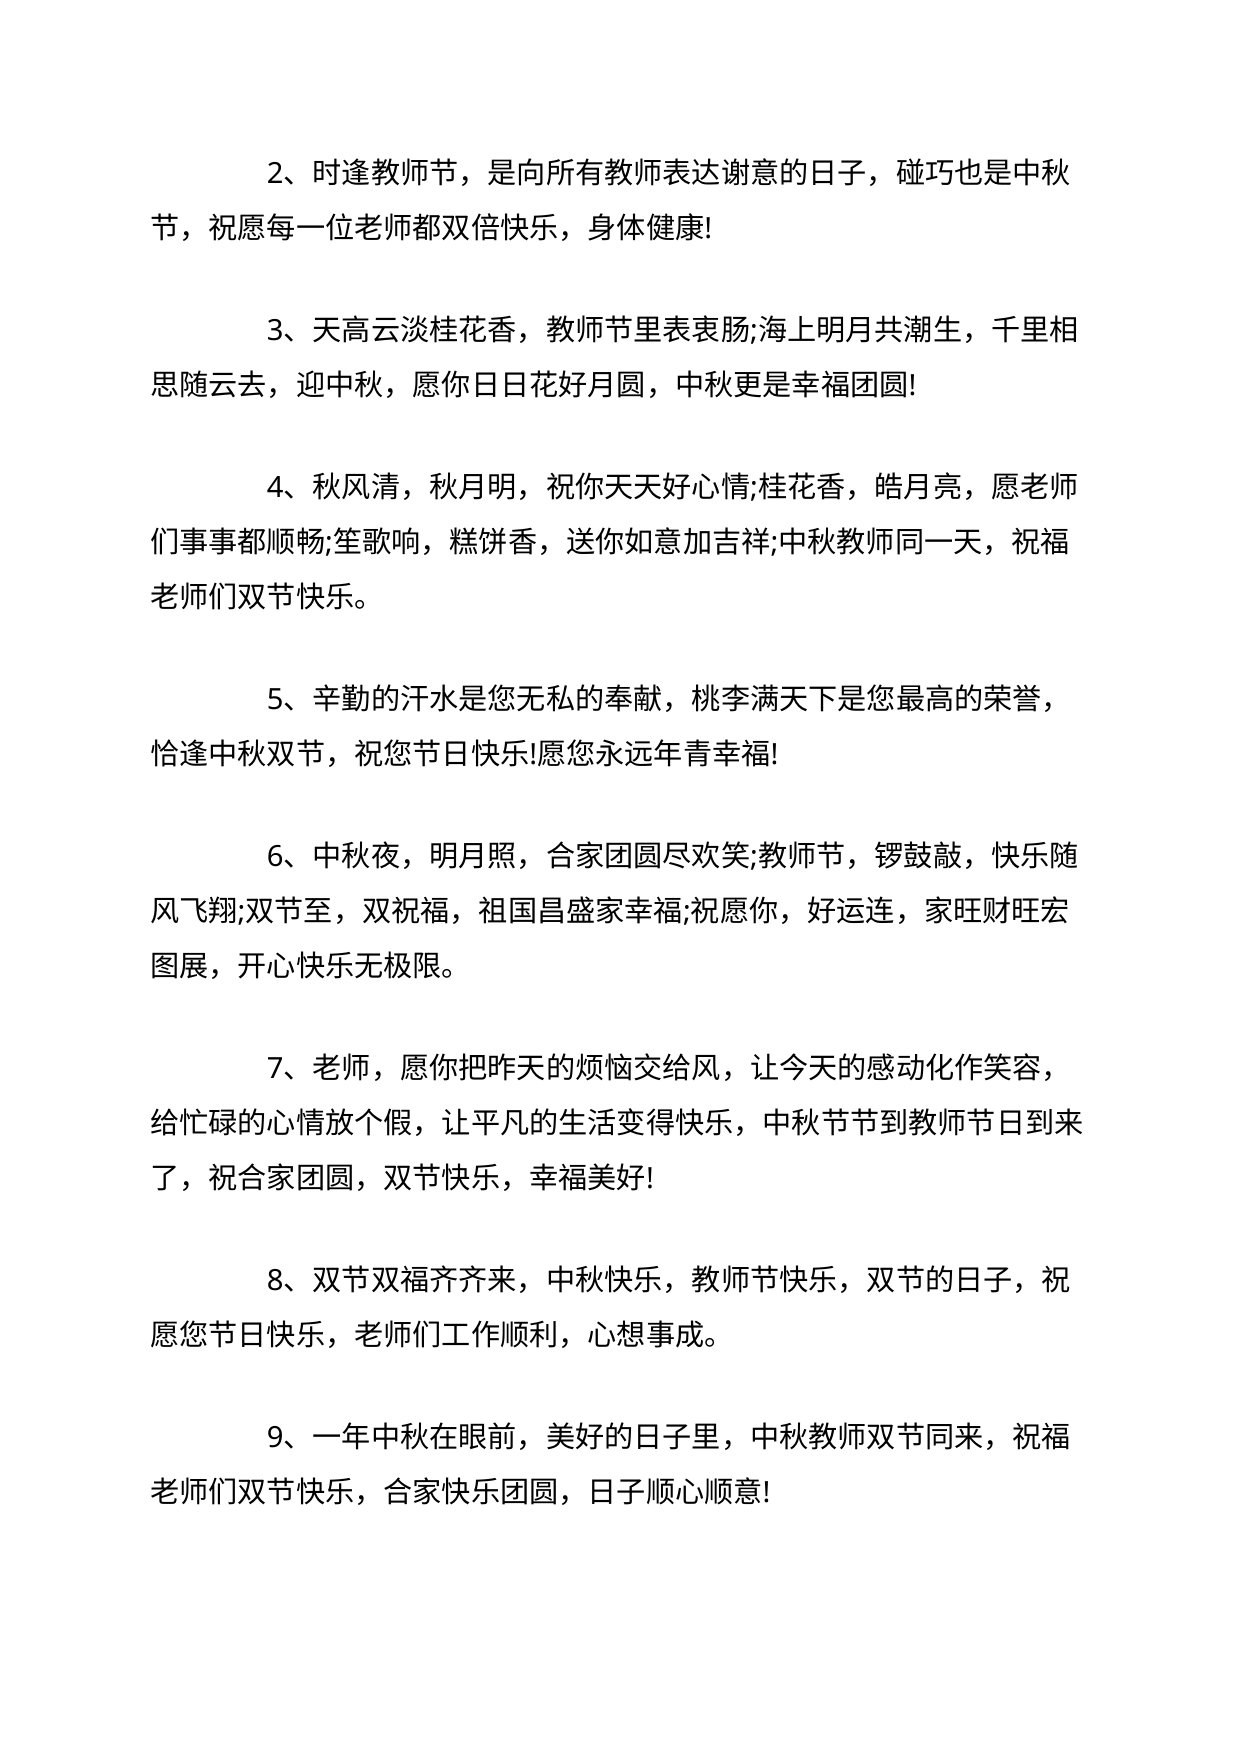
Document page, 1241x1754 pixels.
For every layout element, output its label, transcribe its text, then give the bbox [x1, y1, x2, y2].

text 9、一年中秋在眼前，美好的日子里，中秋教师双节同来，祝福老师们双节快乐，合家快乐团圆，日子顺心顺意! [150, 1413, 1090, 1511]
text 2、时逢教师节，是向所有教师表达谢意的日子，碰巧也是中秋节，祝愿每一位老师都双倍快乐，身体健康! [150, 150, 1090, 247]
text 7、老师，愿你把昨天的烦恼交给风，让今天的感动化作笑容，给忙碌的心情放个假，让平凡的生活变得快乐，中秋节节到教师节日到来了，祝合家团圆，双节快乐，幸福美好! [150, 1044, 1090, 1197]
text 5、辛勤的汗水是您无私的奉献，桃李满天下是您最高的荣誉，恰逢中秋双节，祝您节日快乐!愿您永远年青幸福! [150, 676, 1090, 773]
text 3、天高云淡桂花香，教师节里表衷肠;海上明月共潮生，千里相思随云去，迎中秋，愿你日日花好月圆，中秋更是幸福团圆! [150, 307, 1090, 404]
text 4、秋风清，秋月明，祝你天天好心情;桂花香，皓月亮，愿老师们事事都顺畅;笙歌响，糕饼香，送你如意加吉祥;中秋教师同一天，祝福老师们双节快乐。 [150, 464, 1090, 616]
text 6、中秋夜，明月照，合家团圆尽欢笑;教师节，锣鼓敲，快乐随风飞翔;双节至，双祝福，祖国昌盛家幸福;祝愿你，好运连，家旺财旺宏图展，开心快乐无极限。 [150, 833, 1090, 985]
text 8、双节双福齐齐来，中秋快乐，教师节快乐，双节的日子，祝愿您节日快乐，老师们工作顺利，心想事成。 [150, 1256, 1090, 1354]
